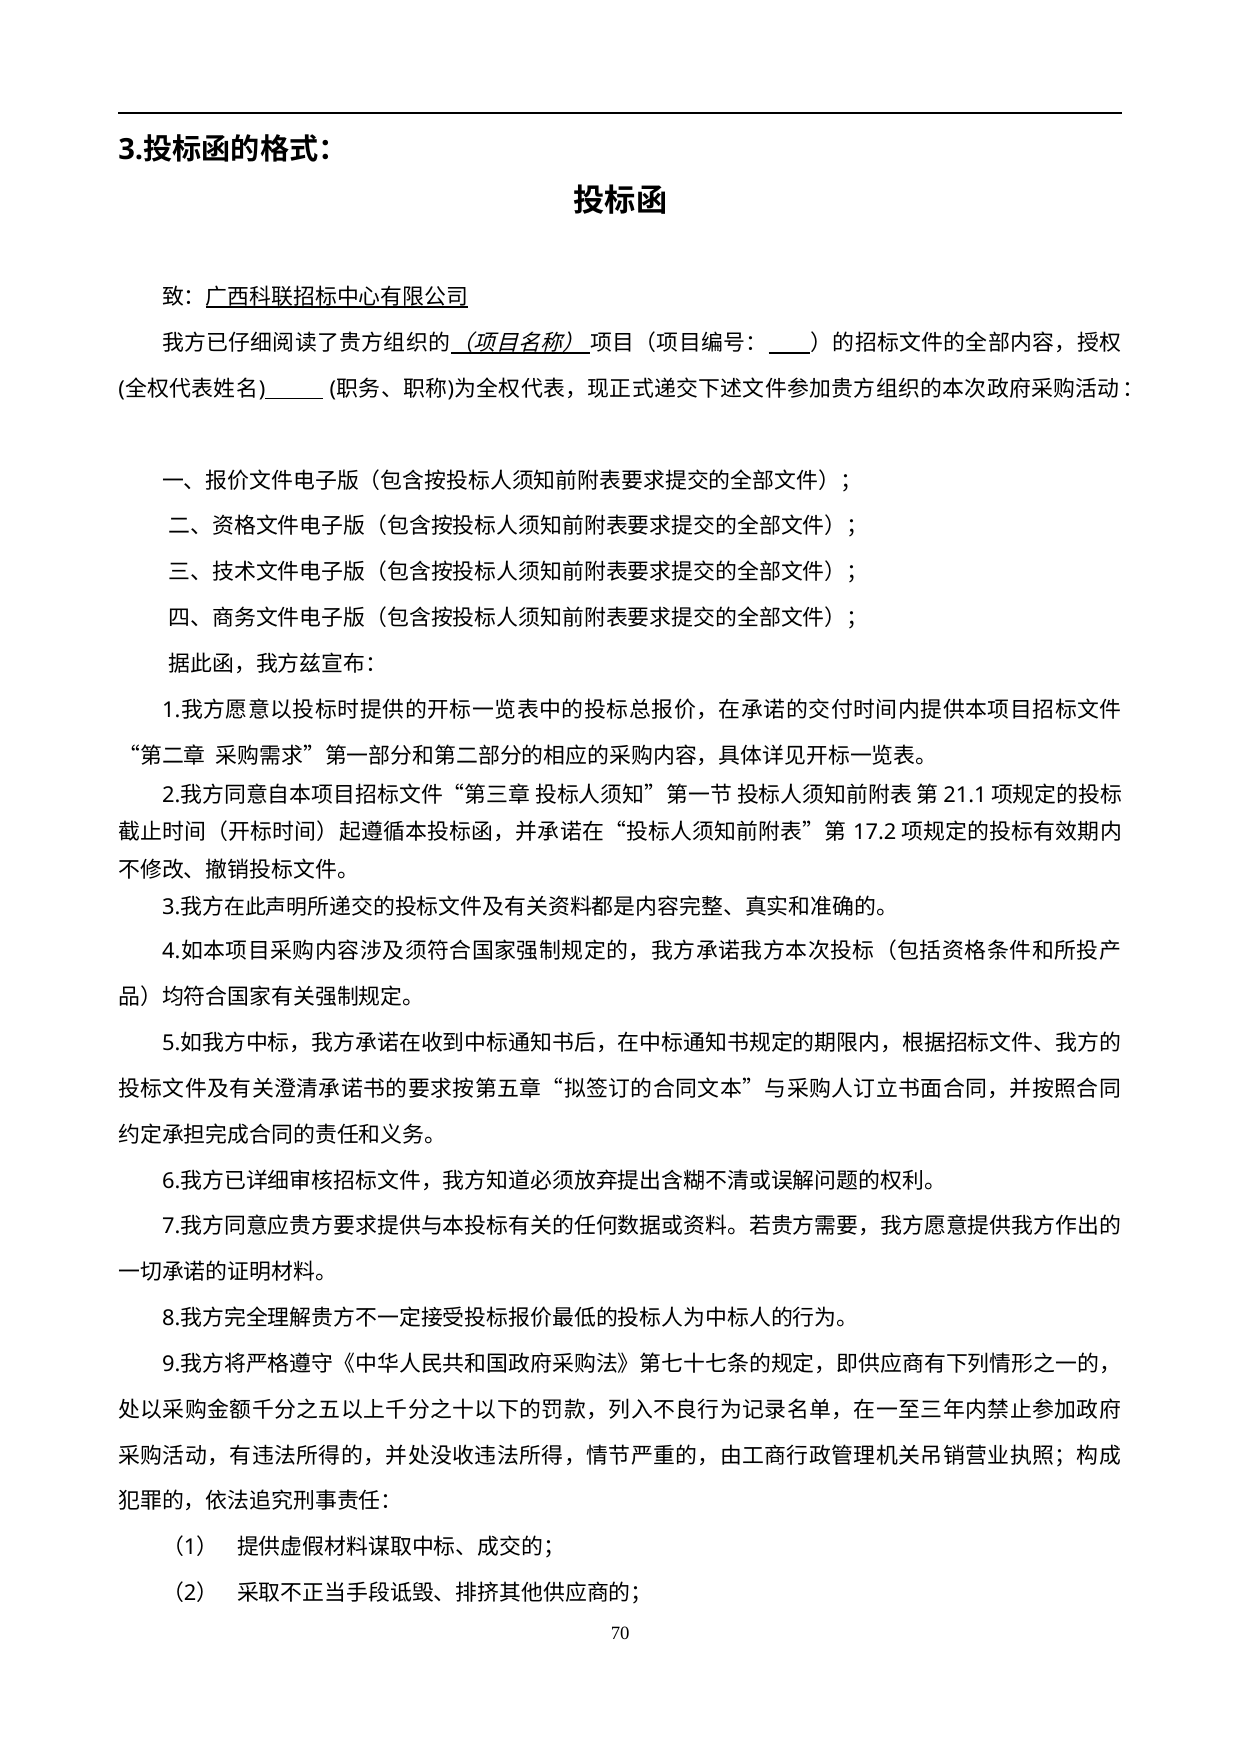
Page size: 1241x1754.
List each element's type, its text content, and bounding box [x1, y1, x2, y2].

text 2.我方同意自本项目招标文件“第三章 投标人须知”第一节 投标人须知前附表 第21.1项规定的投标截止时间（开标时间）起遵循本投标函，并承诺在“投标人须知前附表”第17.2项规定的投标有效期内不修改、撤销投标文件。 [118, 772, 1122, 885]
text 据此函，我方兹宣布： [118, 635, 1122, 681]
text 致：广西科联招标中心有限公司 [118, 268, 1122, 314]
text 5.如我方中标，我方承诺在收到中标通知书后，在中标通知书规定的期限内，根据招标文件、我方的投标文件及有关澄清承诺书的要求按第五章“拟签订的合同文本”与采购人订立书面合同，并按照合同约定承担完成合同的责任和义务。 [118, 1014, 1122, 1151]
text 四、商务文件电子版（包含按投标人须知前附表要求提交的全部文件）； [118, 589, 1122, 635]
text 6.我方已详细审核招标文件，我方知道必须放弃提出含糊不清或误解问题的权利。 [118, 1151, 1122, 1197]
text 9.我方将严格遵守《中华人民共和国政府采购法》第七十七条的规定，即供应商有下列情形之一的，处以采购金额千分之五以上千分之十以下的罚款，列入不良行为记录名单，在一至三年内禁止参加政府采购活动，有违法所得的，并处没收违法所得，情节严重的，由工商行政管理机关吊销营业执照；构成犯罪的，依法追究刑事责任： [118, 1335, 1122, 1518]
text 1.我方愿意以投标时提供的开标一览表中的投标总报价，在承诺的交付时间内提供本项目招标文件“第二章 采购需求”第一部分和第二部分的相应的采购内容，具体详见开标一览表。 [118, 681, 1122, 772]
text 3.投标函的格式： [118, 118, 1122, 170]
text 一、报价文件电子版（包含按投标人须知前附表要求提交的全部文件）； [118, 451, 1122, 497]
list 提供虚假材料谋取中标、成交的； [162, 1518, 1122, 1564]
text 8.我方完全理解贵方不一定接受投标报价最低的投标人为中标人的行为。 [118, 1289, 1122, 1335]
text 3.我方在此声明所递交的投标文件及有关资料都是内容完整、真实和准确的。 [118, 885, 1122, 922]
text 三、技术文件电子版（包含按投标人须知前附表要求提交的全部文件）； [118, 543, 1122, 589]
text 二、资格文件电子版（包含按投标人须知前附表要求提交的全部文件）； [118, 497, 1122, 543]
list 采取不正当手段诋毁、排挤其他供应商的； [162, 1564, 1122, 1610]
text 4.如本项目采购内容涉及须符合国家强制规定的，我方承诺我方本次投标（包括资格条件和所投产品）均符合国家有关强制规定。 [118, 922, 1122, 1014]
text 我方已仔细阅读了贵方组织的（项目名称） 项目（项目编号： ）的招标文件的全部内容，授权 (全权代表姓名) (职务、职称)为全权代表，现正式递交下述文件参加贵方组织的本次政府采购活动： [118, 314, 1122, 451]
text 投标函 [118, 170, 1122, 222]
text 7.我方同意应贵方要求提供与本投标有关的任何数据或资料。若贵方需要，我方愿意提供我方作出的一切承诺的证明材料。 [118, 1197, 1122, 1289]
